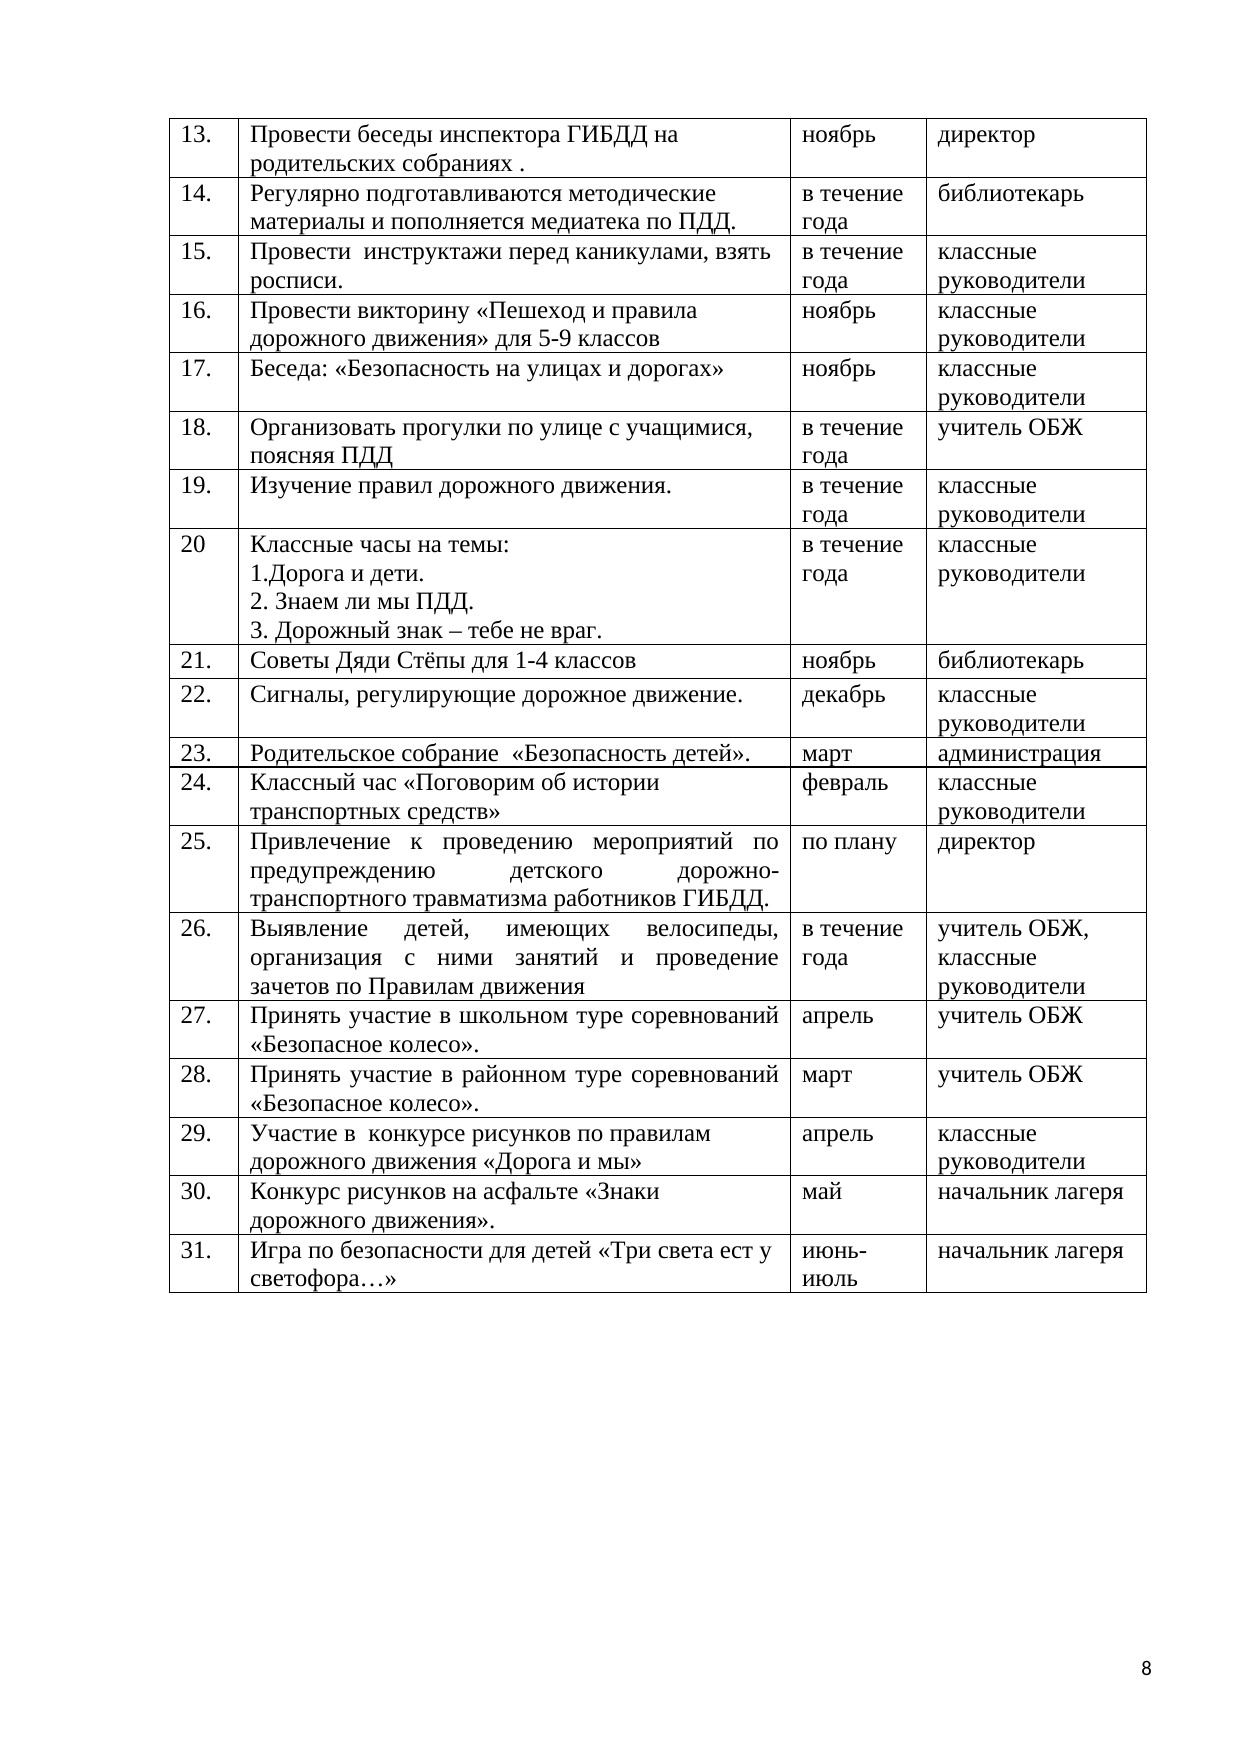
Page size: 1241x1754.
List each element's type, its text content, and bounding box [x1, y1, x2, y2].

table_cell в течение года [791, 913, 926, 999]
table_cell ноябрь [791, 645, 926, 678]
table_cell 29. [170, 1118, 238, 1175]
table_cell 26. [170, 913, 238, 999]
table_cell ноябрь [791, 295, 926, 352]
table_cell Привлечение к проведению мероприятий по предупреждению детского дорожно-транспортного травматизма работников ГИБДД. [239, 826, 790, 912]
table_cell Организовать прогулки по улице с учащимися, поясняя ПДД [239, 412, 790, 469]
table_cell в течение года [791, 178, 926, 235]
table_cell классные руководители [927, 768, 1146, 825]
table_cell 22. [170, 679, 238, 737]
table_cell 25. [170, 826, 238, 912]
table_cell директор [927, 119, 1146, 177]
table_cell Провести викторину «Пешеход и правила дорожного движения» для 5-9 классов [239, 295, 790, 352]
table_cell декабрь [791, 679, 926, 737]
table_cell февраль [791, 768, 926, 825]
table_cell март [791, 738, 926, 766]
table_cell Провести беседы инспектора ГИБДД на родительских собраниях . [239, 119, 790, 177]
table_cell 24. [170, 768, 238, 825]
table_cell 16. [170, 295, 238, 352]
table_cell май [791, 1176, 926, 1234]
table_cell классные руководители [927, 1118, 1146, 1175]
table_cell Регулярно подготавливаются методические материалы и пополняется медиатека по ПДД. [239, 178, 790, 235]
table_cell классные руководители [927, 679, 1146, 737]
table_cell 13. [170, 119, 238, 177]
table_cell 28. [170, 1059, 238, 1117]
table_cell Конкурс рисунков на асфальте «Знаки дорожного движения». [239, 1176, 790, 1234]
table_cell 14. [170, 178, 238, 235]
table_cell в течение года [791, 529, 926, 644]
table_cell март [791, 1059, 926, 1117]
table_cell учитель ОБЖ, классные руководители [927, 913, 1146, 999]
table_cell в течение года [791, 412, 926, 469]
table_cell учитель ОБЖ [927, 412, 1146, 469]
table_cell библиотекарь [927, 645, 1146, 678]
table_cell Выявление детей, имеющих велосипеды, организация с ними занятий и проведение зачетов по Правилам движения [239, 913, 790, 999]
table_cell директор [927, 826, 1146, 912]
table_cell Классный час «Поговорим об истории транспортных средств» [239, 768, 790, 825]
table_cell апрель [791, 1118, 926, 1175]
table_cell библиотекарь [927, 178, 1146, 235]
table_cell 21. [170, 645, 238, 678]
table_cell Участие в конкурсе рисунков по правилам дорожного движения «Дорога и мы» [239, 1118, 790, 1175]
table_cell классные руководители [927, 236, 1146, 294]
table_cell 19. [170, 470, 238, 528]
table_cell в течение года [791, 236, 926, 294]
table_cell Сигналы, регулирующие дорожное движение. [239, 679, 790, 737]
table_cell ноябрь [791, 119, 926, 177]
table_cell Принять участие в школьном туре соревнований «Безопасное колесо». [239, 1001, 790, 1058]
table_cell 27. [170, 1001, 238, 1058]
table_cell по плану [791, 826, 926, 912]
table_cell классные руководители [927, 295, 1146, 352]
table_cell 23. [170, 738, 238, 766]
table_cell Изучение правил дорожного движения. [239, 470, 790, 528]
table_cell Советы Дяди Стёпы для 1-4 классов [239, 645, 790, 678]
table_cell 15. [170, 236, 238, 294]
table_cell начальник лагеря [927, 1176, 1146, 1234]
table_cell начальник лагеря [927, 1235, 1146, 1292]
table_cell администрация [927, 738, 1146, 766]
table_cell 30. [170, 1176, 238, 1234]
table_cell 20 [170, 529, 238, 644]
table_cell Провести инструктажи перед каникулами, взять росписи. [239, 236, 790, 294]
table_cell 31. [170, 1235, 238, 1292]
table_cell июнь-июль [791, 1235, 926, 1292]
table_cell апрель [791, 1001, 926, 1058]
table_cell в течение года [791, 470, 926, 528]
table_cell учитель ОБЖ [927, 1001, 1146, 1058]
table_cell Принять участие в районном туре соревнований «Безопасное колесо». [239, 1059, 790, 1117]
table_cell классные руководители [927, 470, 1146, 528]
table_cell Родительское собрание «Безопасность детей». [239, 738, 790, 766]
table_cell 17. [170, 353, 238, 411]
table_cell учитель ОБЖ [927, 1059, 1146, 1117]
table_cell Беседа: «Безопасность на улицах и дорогах» [239, 353, 790, 411]
table_cell Игра по безопасности для детей «Три света ест у светофора…» [239, 1235, 790, 1292]
table_cell классные руководители [927, 353, 1146, 411]
table_cell 18. [170, 412, 238, 469]
table_cell Классные часы на темы: 1.Дорога и дети. 2. Знаем ли мы ПДД. 3. Дорожный знак – тебе не враг. [239, 529, 790, 644]
table_cell классные руководители [927, 529, 1146, 644]
table_cell ноябрь [791, 353, 926, 411]
